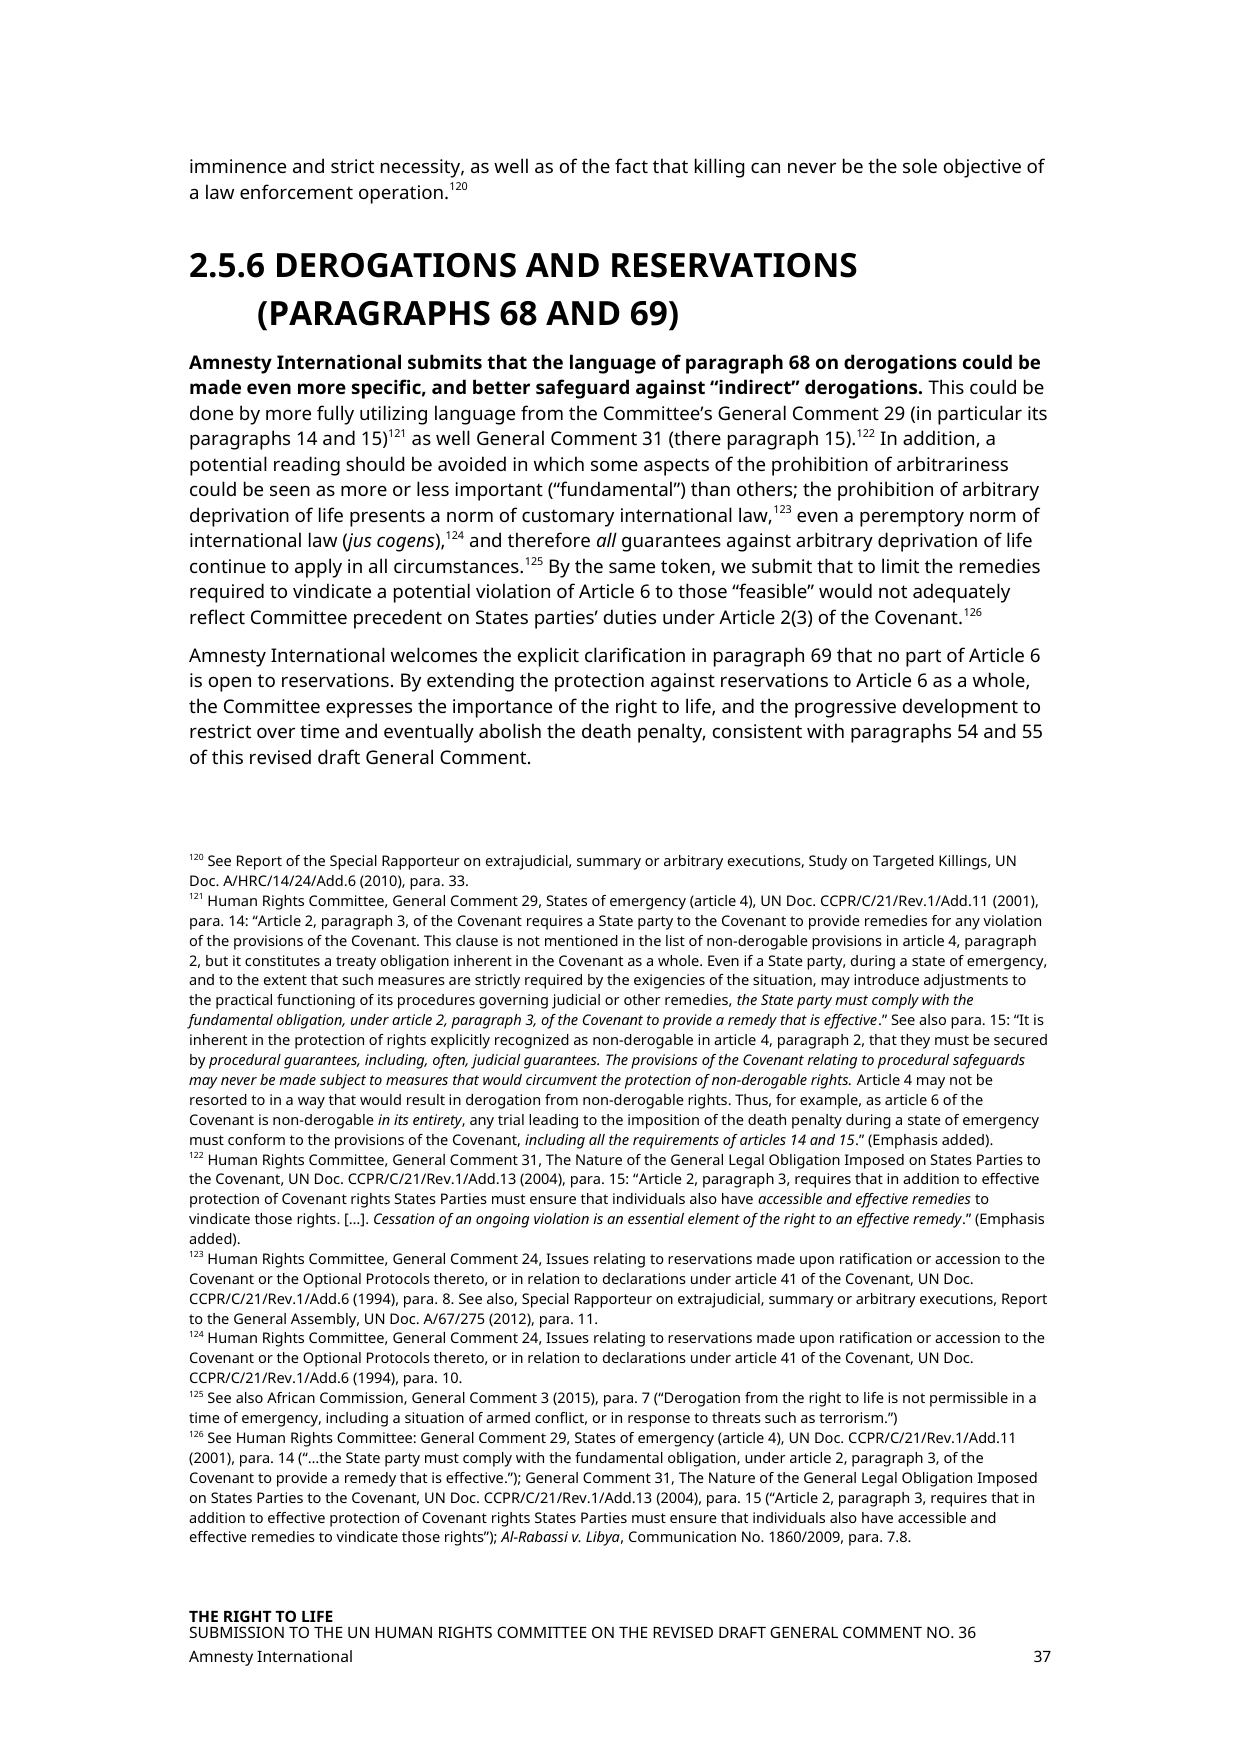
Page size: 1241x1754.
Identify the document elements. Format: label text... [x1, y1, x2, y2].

text Amnesty International welcomes the explicit clarification in paragraph 69 that no part of Article 6 is open to reservations. By extending the protection against reservations to Article 6 as a whole, the Committee expresses the importance of the right to life, and the progressive development to restrict over time and eventually abolish the death penalty, consistent with paragraphs 54 and 55 of this revised draft General Comment. [189, 642, 1051, 770]
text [189, 153, 1051, 204]
text Amnesty International submits that the language of paragraph 68 on derogations could be made even more specific, and better safeguard against “indirect” derogations. This could be done by more fully utilizing language from the Committee’s General Comment 29 (in particular its paragraphs 14 and 15) as well General Comment 31 (there paragraph 15). In addition, a potential reading should be avoided in which some aspects of the prohibition of arbitrariness could be seen as more or less important (“fundamental”) than others; the prohibition of arbitrary deprivation of life presents a norm of customary international law, even a peremptory norm of international law (jus cogens), and therefore all guarantees against arbitrary deprivation of life continue to apply in all circumstances. By the same token, we submit that to limit the remedies required to vindicate a potential violation of Article 6 to those “feasible” would not adequately reflect Committee precedent on States parties’ duties under Article 2(3) of the Covenant. [189, 349, 1051, 630]
subtitle Derogations and Reservations (paragraphs 68 and 69) [189, 242, 1051, 335]
